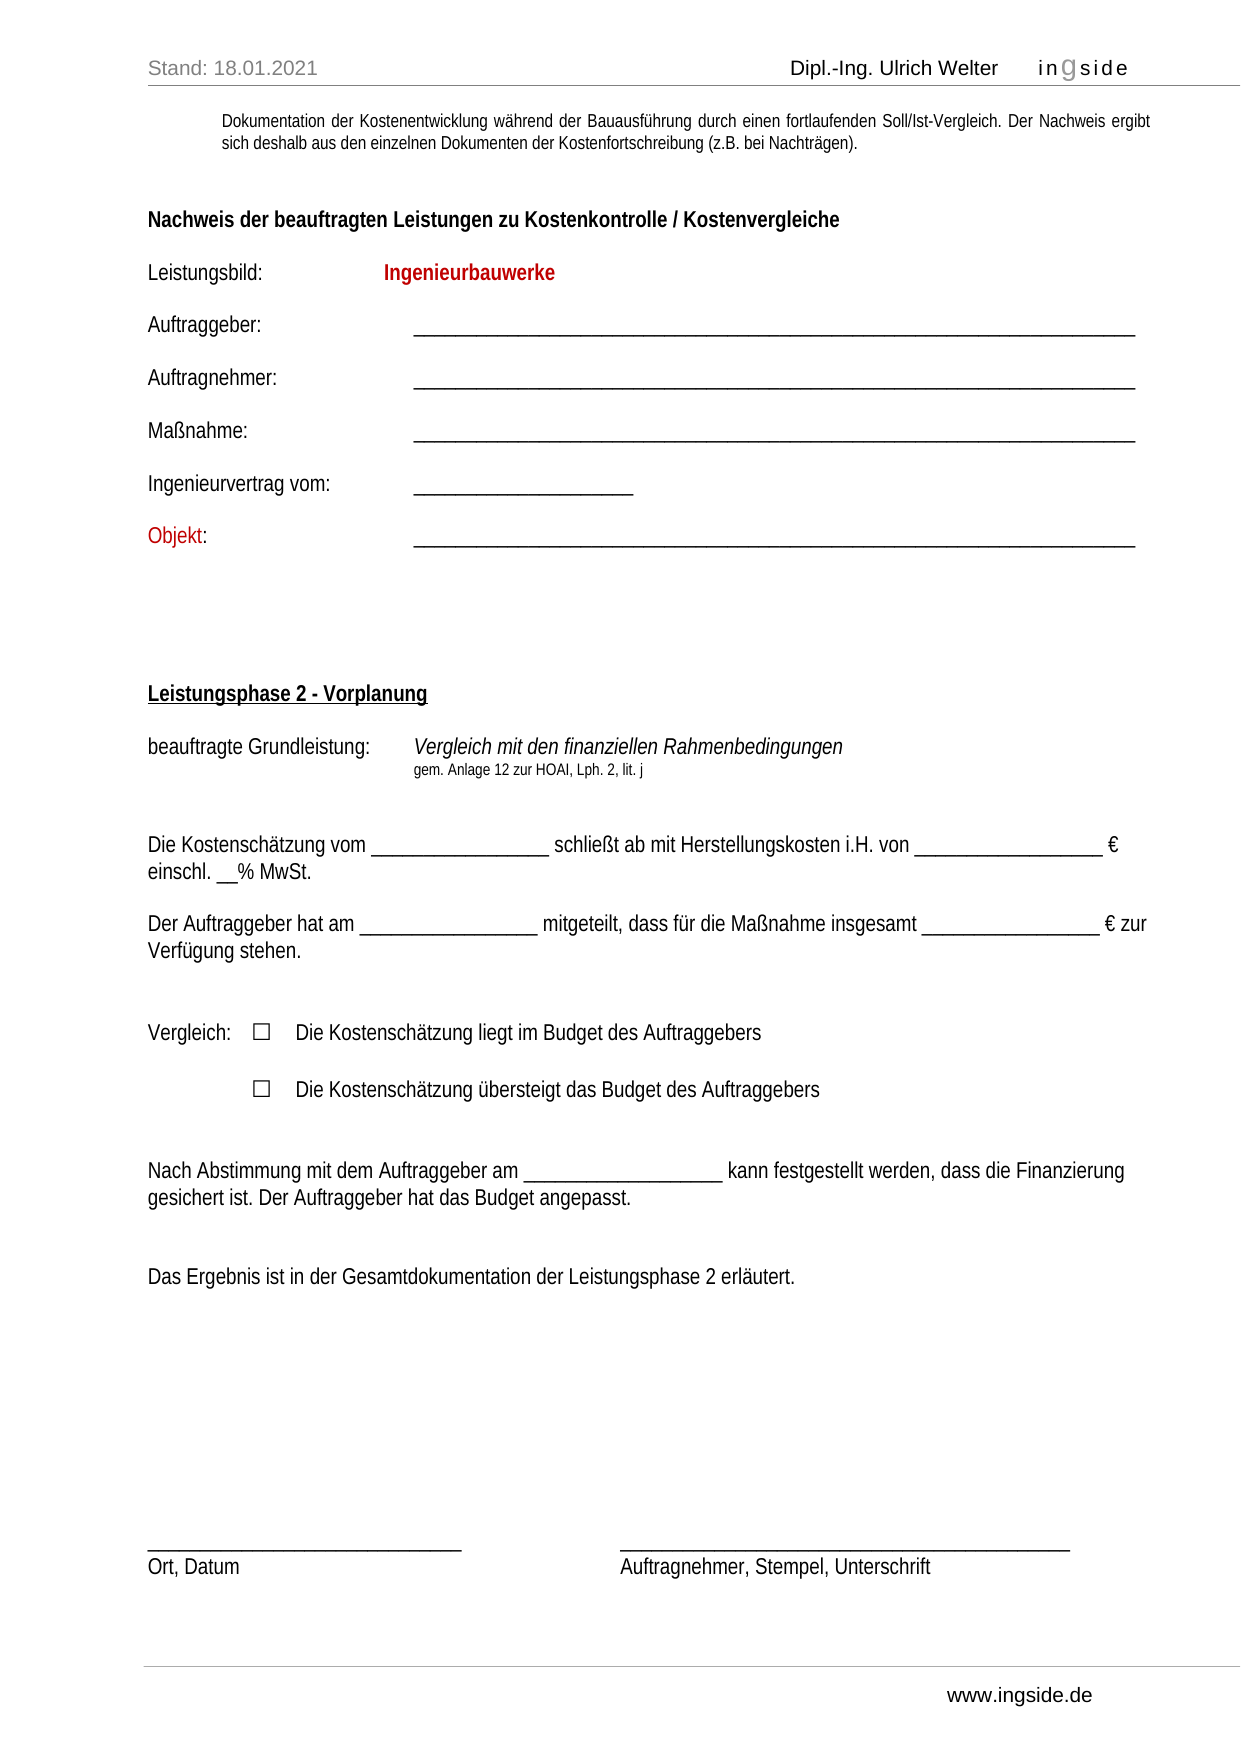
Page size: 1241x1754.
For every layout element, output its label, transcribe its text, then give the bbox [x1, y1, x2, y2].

text Das Ergebnis ist in der Gesamtdokumentation der Leistungsphase 2 erläutert. [148, 1263, 1152, 1289]
text Dokumentation der Kostenentwicklung während der Bauausführung durch einen fortlaufenden Soll/Ist-Vergleich. Der Nachweis ergibt sich deshalb aus den einzelnen Dokumenten der Kostenfortschreibung (z.B. bei Nachträgen). [222, 110, 1152, 153]
text Maßnahme: _____________________________________________________________________ [148, 417, 1152, 443]
text Auftragnehmer: _____________________________________________________________________ [148, 364, 1152, 391]
text Nachweis der beauftragten Leistungen zu Kostenkontrolle / Kostenvergleiche [148, 206, 1152, 232]
text gem. Anlage 12 zur HOAI, Lph. 2, lit. j [148, 759, 1152, 779]
text Ort, Datum Auftragnehmer, Stempel, Unterschrift [148, 1553, 1152, 1579]
text Nach Abstimmung mit dem Auftraggeber am ___________________ kann festgestellt werden, dass die Finanzierung gesichert ist. Der Auftraggeber hat das Budget angepasst. [148, 1157, 1152, 1210]
text Objekt: _____________________________________________________________________ [148, 522, 1152, 549]
text Die Kostenschätzung übersteigt das Budget des Auftraggebers [148, 1073, 1152, 1105]
text Die Kostenschätzung vom _________________ schließt ab mit Herstellungskosten i.H. von __________________ € einschl. __% MwSt. [148, 831, 1152, 884]
text Leistungsbild: Ingenieurbauwerke [148, 259, 1152, 285]
text beauftragte Grundleistung: Vergleich mit den finanziellen Rahmenbedingungen [148, 733, 1152, 759]
text Der Auftraggeber hat am _________________ mitgeteilt, dass für die Maßnahme insgesamt _________________ € zur Verfügung stehen. [148, 910, 1152, 963]
text Auftraggeber: _____________________________________________________________________ [148, 311, 1152, 338]
text Vergleich: Die Kostenschätzung liegt im Budget des Auftraggebers [148, 1016, 1152, 1047]
text Ingenieurvertrag vom: _____________________ [148, 469, 1152, 496]
text Leistungsphase 2 - Vorplanung [148, 680, 1152, 707]
text ______________________________ ___________________________________________ [148, 1526, 1152, 1553]
